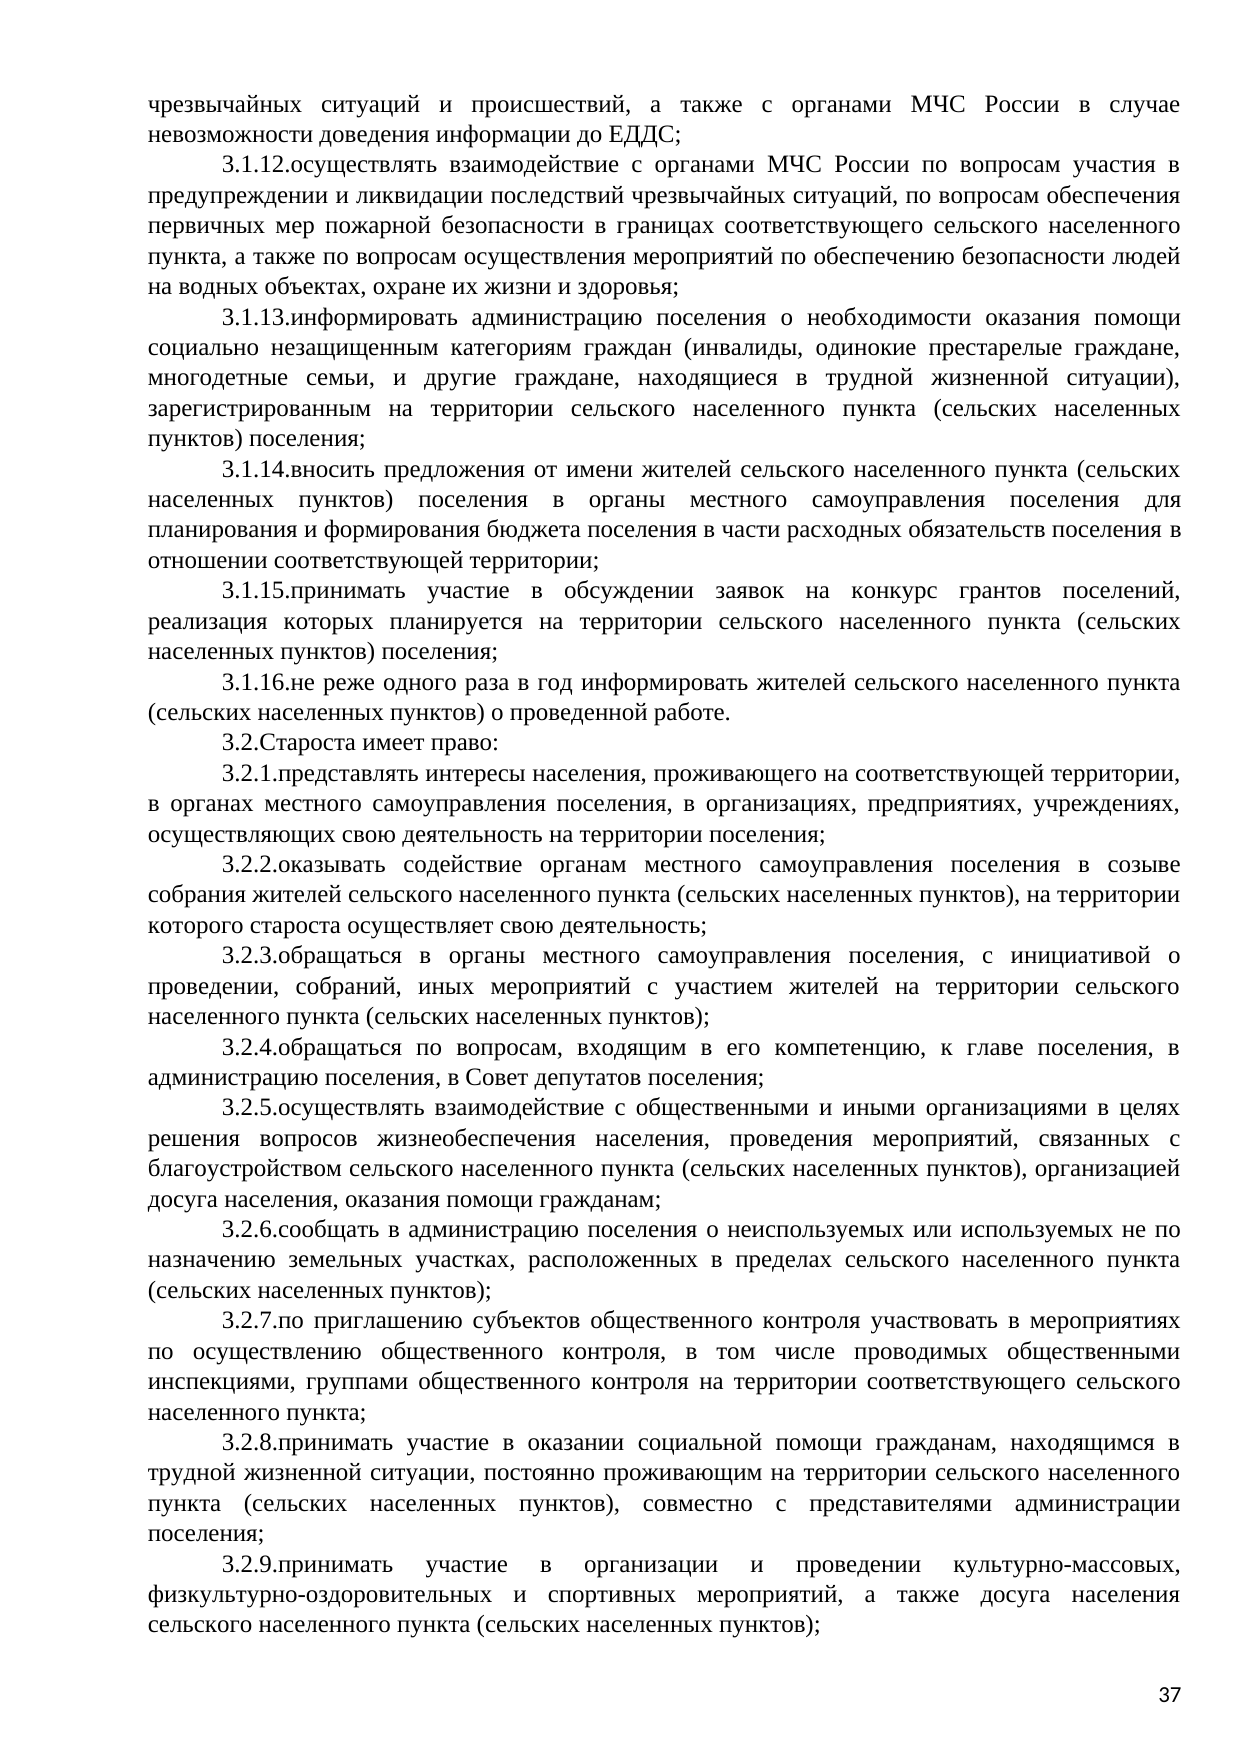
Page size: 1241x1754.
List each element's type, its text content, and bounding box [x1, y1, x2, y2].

text 3.2.7.по приглашению субъектов общественного контроля участвовать в мероприятиях по осуществлению общественного контроля, в том числе проводимых общественными инспекциями, группами общественного контроля на территории соответствующего сельского населенного пункта; [148, 1305, 1181, 1425]
text 3.2.5.осуществлять взаимодействие с общественными и иными организациями в целях решения вопросов жизнеобеспечения населения, проведения мероприятий, связанных с благоустройством сельского населенного пункта (сельских населенных пунктов), организацией досуга населения, оказания помощи гражданам; [148, 1092, 1181, 1212]
text 3.2.9.принимать участие в организации и проведении культурно-массовых, физкультурно-оздоровительных и спортивных мероприятий, а также досуга населения сельского населенного пункта (сельских населенных пунктов); [148, 1549, 1181, 1638]
text 3.1.12.осуществлять взаимодействие с органами МЧС России по вопросам участия в предупреждении и ликвидации последствий чрезвычайных ситуаций, по вопросам обеспечения первичных мер пожарной безопасности в границах соответствующего сельского населенного пункта, а также по вопросам осуществления мероприятий по обеспечению безопасности людей на водных объектах, охране их жизни и здоровья; [148, 149, 1181, 300]
text 3.2.2.оказывать содействие органам местного самоуправления поселения в созыве собрания жителей сельского населенного пункта (сельских населенных пунктов), на территории которого староста осуществляет свою деятельность; [148, 849, 1181, 939]
text 3.1.16.не реже одного раза в год информировать жителей сельского населенного пункта (сельских населенных пунктов) о проведенной работе. [148, 667, 1181, 726]
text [148, 89, 1181, 148]
text 3.1.15.принимать участие в обсуждении заявок на конкурс грантов поселений, реализация которых планируется на территории сельского населенного пункта (сельских населенных пунктов) поселения; [148, 575, 1181, 665]
text 3.1.13.информировать администрацию поселения о необходимости оказания помощи социально незащищенным категориям граждан (инвалиды, одинокие престарелые граждане, многодетные семьи, и другие граждане, находящиеся в трудной жизненной ситуации), зарегистрированным на территории сельского населенного пункта (сельских населенных пунктов) поселения; [148, 302, 1181, 452]
text 3.2.8.принимать участие в оказании социальной помощи гражданам, находящимся в трудной жизненной ситуации, постоянно проживающим на территории сельского населенного пункта (сельских населенных пунктов), совместно с представителями администрации поселения; [148, 1427, 1181, 1547]
text 3.2.3.обращаться в органы местного самоуправления поселения, с инициативой о проведении, собраний, иных мероприятий с участием жителей на территории сельского населенного пункта (сельских населенных пунктов); [148, 940, 1181, 1030]
text 3.2.1.представлять интересы населения, проживающего на соответствующей территории, в органах местного самоуправления поселения, в организациях, предприятиях, учреждениях, осуществляющих свою деятельность на территории поселения; [148, 758, 1181, 847]
text 3.2.Староста имеет право: [148, 727, 1181, 756]
text 3.2.4.обращаться по вопросам, входящим в его компетенцию, к главе поселения, в администрацию поселения, в Совет депутатов поселения; [148, 1032, 1181, 1091]
text 3.2.6.сообщать в администрацию поселения о неиспользуемых или используемых не по назначению земельных участках, расположенных в пределах сельского населенного пункта (сельских населенных пунктов); [148, 1214, 1181, 1304]
text 3.1.14.вносить предложения от имени жителей сельского населенного пункта (сельских населенных пунктов) поселения в органы местного самоуправления поселения для планирования и формирования бюджета поселения в части расходных обязательств поселения в отношении соответствующей территории; [148, 454, 1181, 574]
